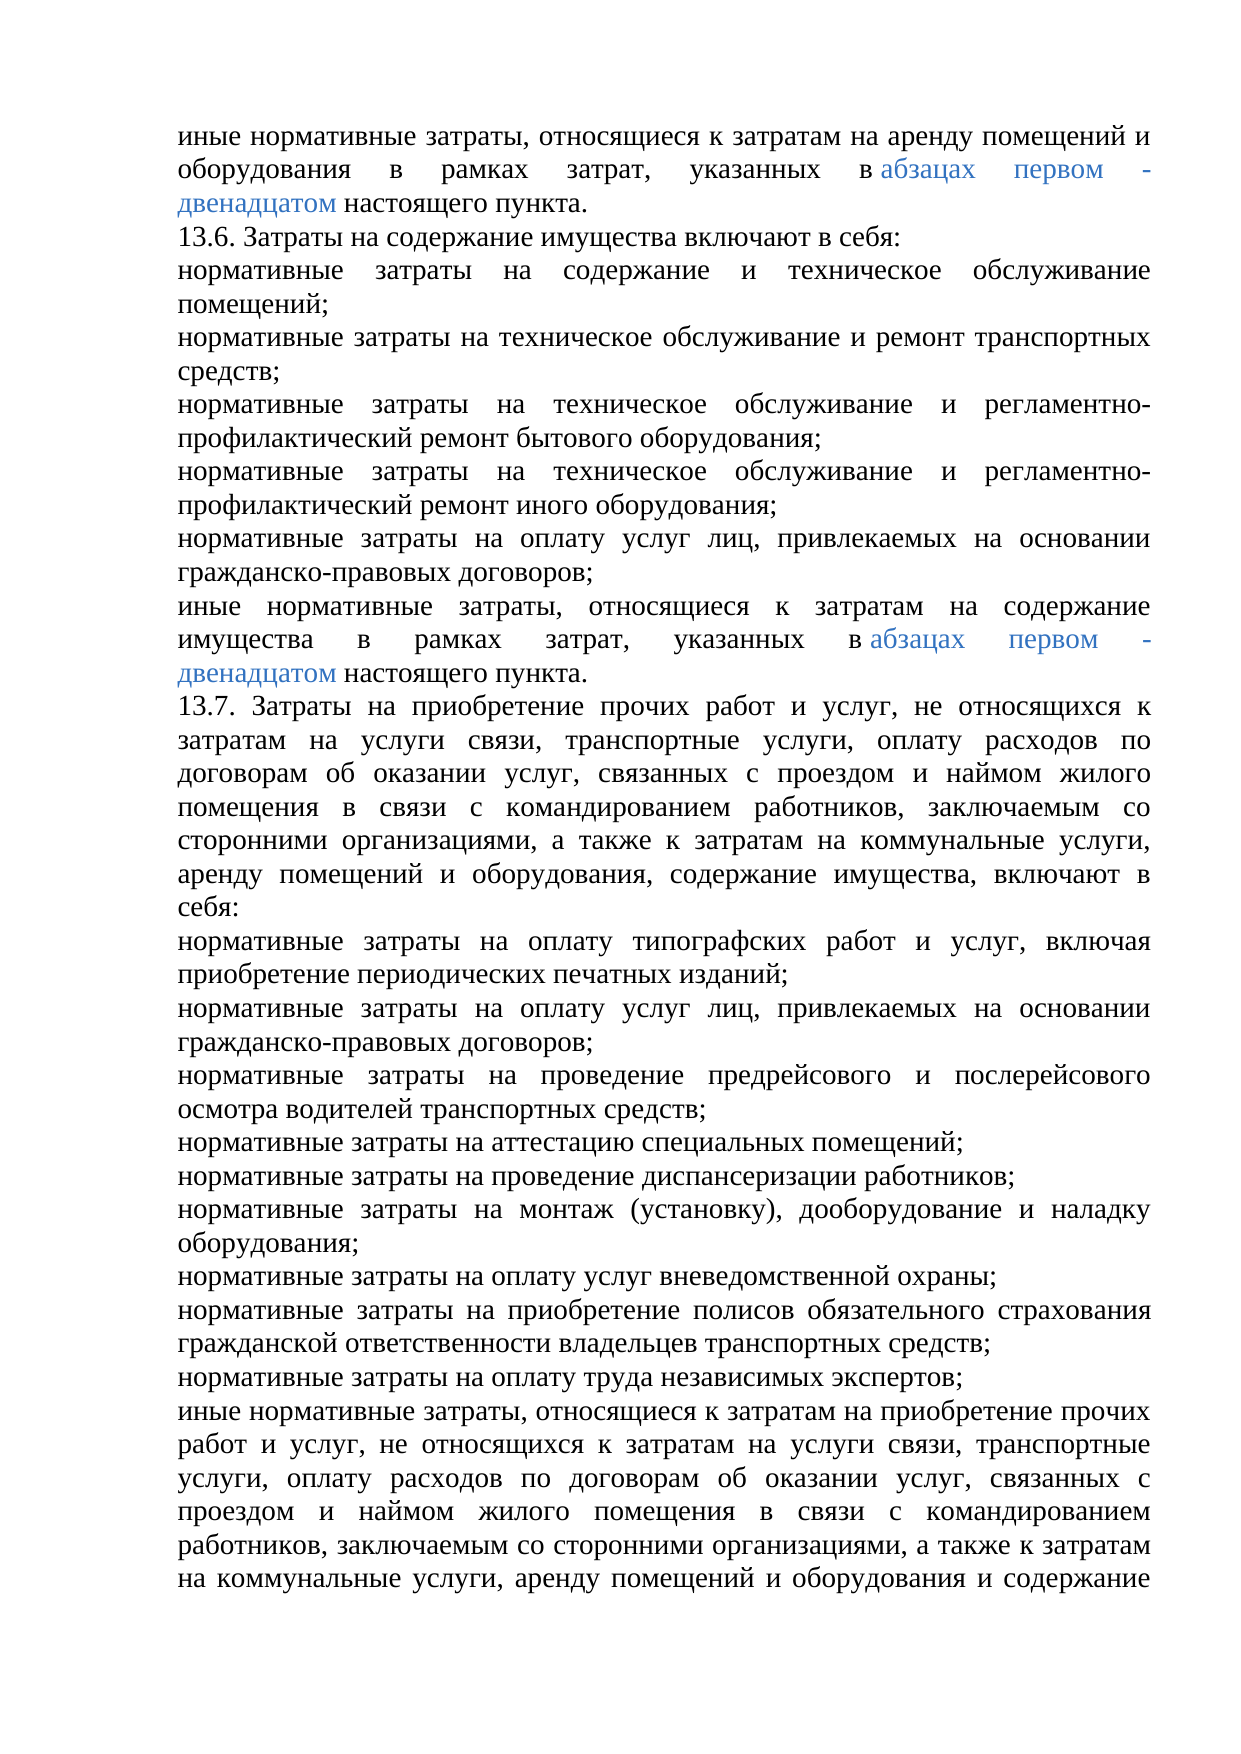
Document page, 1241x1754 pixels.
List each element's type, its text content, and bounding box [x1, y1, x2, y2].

text нормативные затраты на техническое обслуживание и регламентно-профилактический ремонт бытового оборудования; [177, 386, 1152, 453]
text нормативные затраты на приобретение полисов обязательного страхования гражданской ответственности владельцев транспортных средств; [177, 1292, 1152, 1359]
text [177, 1393, 1152, 1594]
text нормативные затраты на оплату услуг лиц, привлекаемых на основании гражданско-правовых договоров; [177, 521, 1152, 588]
text 13.7. Затраты на приобретение прочих работ и услуг, не относящихся к затратам на услуги связи, транспортные услуги, оплату расходов по договорам об оказании услуг, связанных с проездом и наймом жилого помещения в связи с командированием работников, заключаемым со сторонними организациями, а также к затратам на коммунальные услуги, аренду помещений и оборудования, содержание имущества, включают в себя: [177, 688, 1152, 923]
text нормативные затраты на оплату типографских работ и услуг, включая приобретение периодических печатных изданий; [177, 923, 1152, 990]
text 13.6. Затраты на содержание имущества включают в себя: [177, 219, 1152, 252]
text нормативные затраты на проведение диспансеризации работников; [177, 1158, 1152, 1191]
text нормативные затраты на оплату услуг вневедомственной охраны; [177, 1258, 1152, 1292]
text нормативные затраты на монтаж (установку), дооборудование и наладку оборудования; [177, 1191, 1152, 1258]
text иные нормативные затраты, относящиеся к затратам на содержание имущества в рамках затрат, указанных в абзацах первом - двенадцатом настоящего пункта. [177, 588, 1152, 688]
text нормативные затраты на проведение предрейсового и послерейсового осмотра водителей транспортных средств; [177, 1057, 1152, 1124]
text нормативные затраты на содержание и техническое обслуживание помещений; [177, 252, 1152, 319]
text нормативные затраты на оплату услуг лиц, привлекаемых на основании гражданско-правовых договоров; [177, 990, 1152, 1057]
text иные нормативные затраты, относящиеся к затратам на аренду помещений и оборудования в рамках затрат, указанных в абзацах первом - двенадцатом настоящего пункта. [177, 118, 1152, 219]
text нормативные затраты на оплату труда независимых экспертов; [177, 1359, 1152, 1393]
text нормативные затраты на техническое обслуживание и регламентно-профилактический ремонт иного оборудования; [177, 453, 1152, 521]
text нормативные затраты на техническое обслуживание и ремонт транспортных средств; [177, 319, 1152, 386]
text нормативные затраты на аттестацию специальных помещений; [177, 1124, 1152, 1158]
